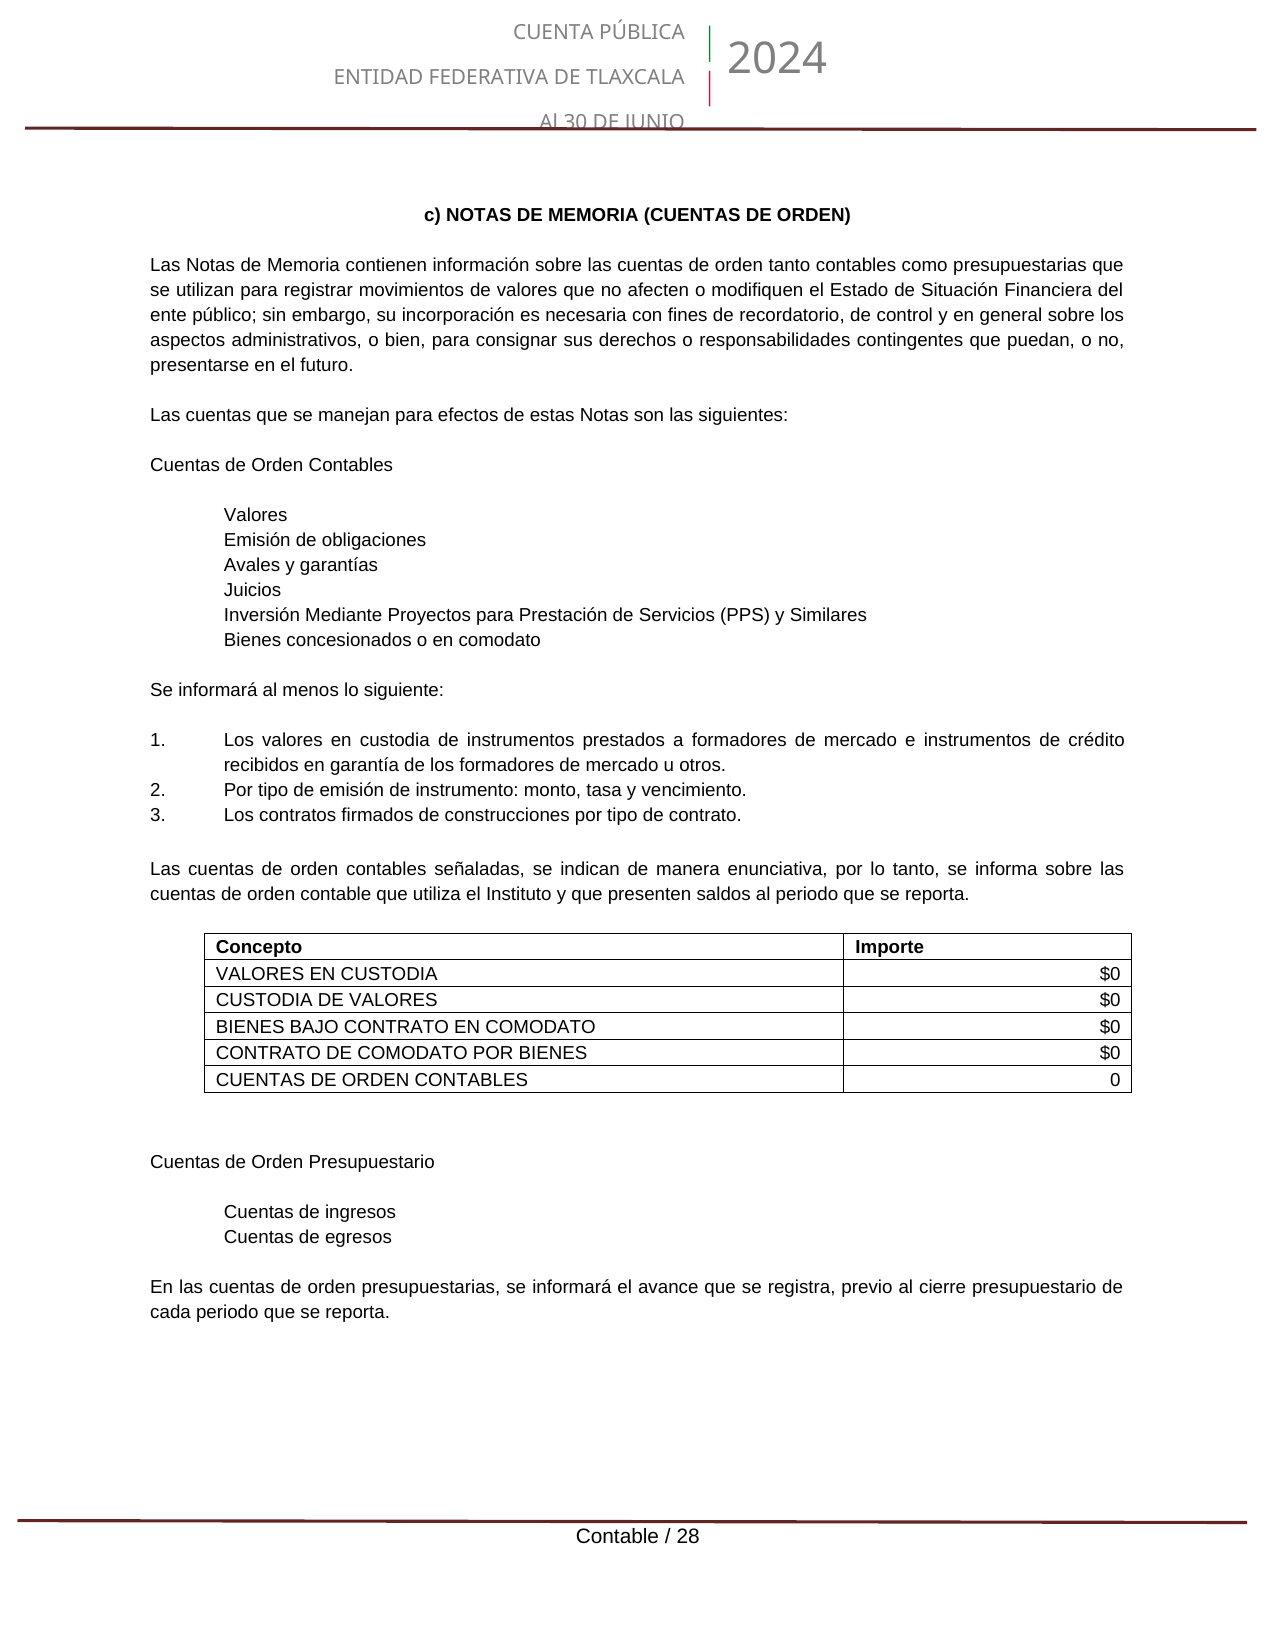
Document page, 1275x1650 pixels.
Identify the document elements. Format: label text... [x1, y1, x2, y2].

text Las Notas de Memoria contienen información sobre las cuentas de orden tanto contables como presupuestarias que se utilizan para registrar movimientos de valores que no afecten o modifiquen el Estado de Situación Financiera del ente público; sin embargo, su incorporación es necesaria con fines de recordatorio, de control y en general sobre los aspectos administrativos, o bien, para consignar sus derechos o responsabilidades contingentes que puedan, o no, presentarse en el futuro. [150, 252, 1125, 377]
text En las cuentas de orden presupuestarias, se informará el avance que se registra, previo al cierre presupuestario de cada periodo que se reporta. [150, 1274, 1125, 1324]
table_header Concepto [205, 934, 843, 959]
text Se informará al menos lo siguiente: [150, 677, 1125, 727]
table_cell CUENTAS DE ORDEN CONTABLES [205, 1066, 843, 1092]
table_cell $0 [844, 960, 1131, 986]
text 3. Los contratos firmados de construcciones por tipo de contrato. [150, 802, 1125, 827]
table_cell 0 [844, 1066, 1131, 1092]
table_cell CONTRATO DE COMODATO POR BIENES [205, 1040, 843, 1065]
picture [702, 14, 723, 110]
table_cell $0 [844, 1040, 1131, 1065]
table_cell $0 [844, 987, 1131, 1012]
text Avales y garantías Juicios Inversión Mediante Proyectos para Prestación de Servicios (PPS) y Similares [150, 552, 1125, 627]
table_cell VALORES EN CUSTODIA [205, 960, 843, 986]
text Cuentas de Orden Presupuestario [150, 1149, 1125, 1199]
text c) NOTAS DE MEMORIA (CUENTAS DE ORDEN) [150, 202, 1125, 227]
table_cell $0 [844, 1013, 1131, 1039]
text Las cuentas de orden contables señaladas, se indican de manera enunciativa, por lo tanto, se informa sobre las cuentas de orden contable que utiliza el Instituto y que presenten saldos al periodo que se reporta. [150, 855, 1125, 905]
text 2. Por tipo de emisión de instrumento: monto, tasa y vencimiento. [150, 777, 1125, 802]
text 1. Los valores en custodia de instrumentos prestados a formadores de mercado e instrumentos de crédito recibidos en garantía de los formadores de mercado u otros. [150, 727, 1125, 777]
table_header Importe [844, 934, 1131, 959]
text Cuentas de egresos [150, 1224, 1125, 1274]
table_cell BIENES BAJO CONTRATO EN COMODATO [205, 1013, 843, 1039]
table_cell CUSTODIA DE VALORES [205, 987, 843, 1012]
text Las cuentas que se manejan para efectos de estas Notas son las siguientes: [150, 402, 1125, 452]
text Valores [150, 502, 1125, 527]
text Cuentas de Orden Contables [150, 452, 1125, 502]
text Bienes concesionados o en comodato [150, 627, 1125, 677]
text Cuentas de ingresos [150, 1199, 1125, 1224]
text Emisión de obligaciones [150, 527, 1125, 552]
